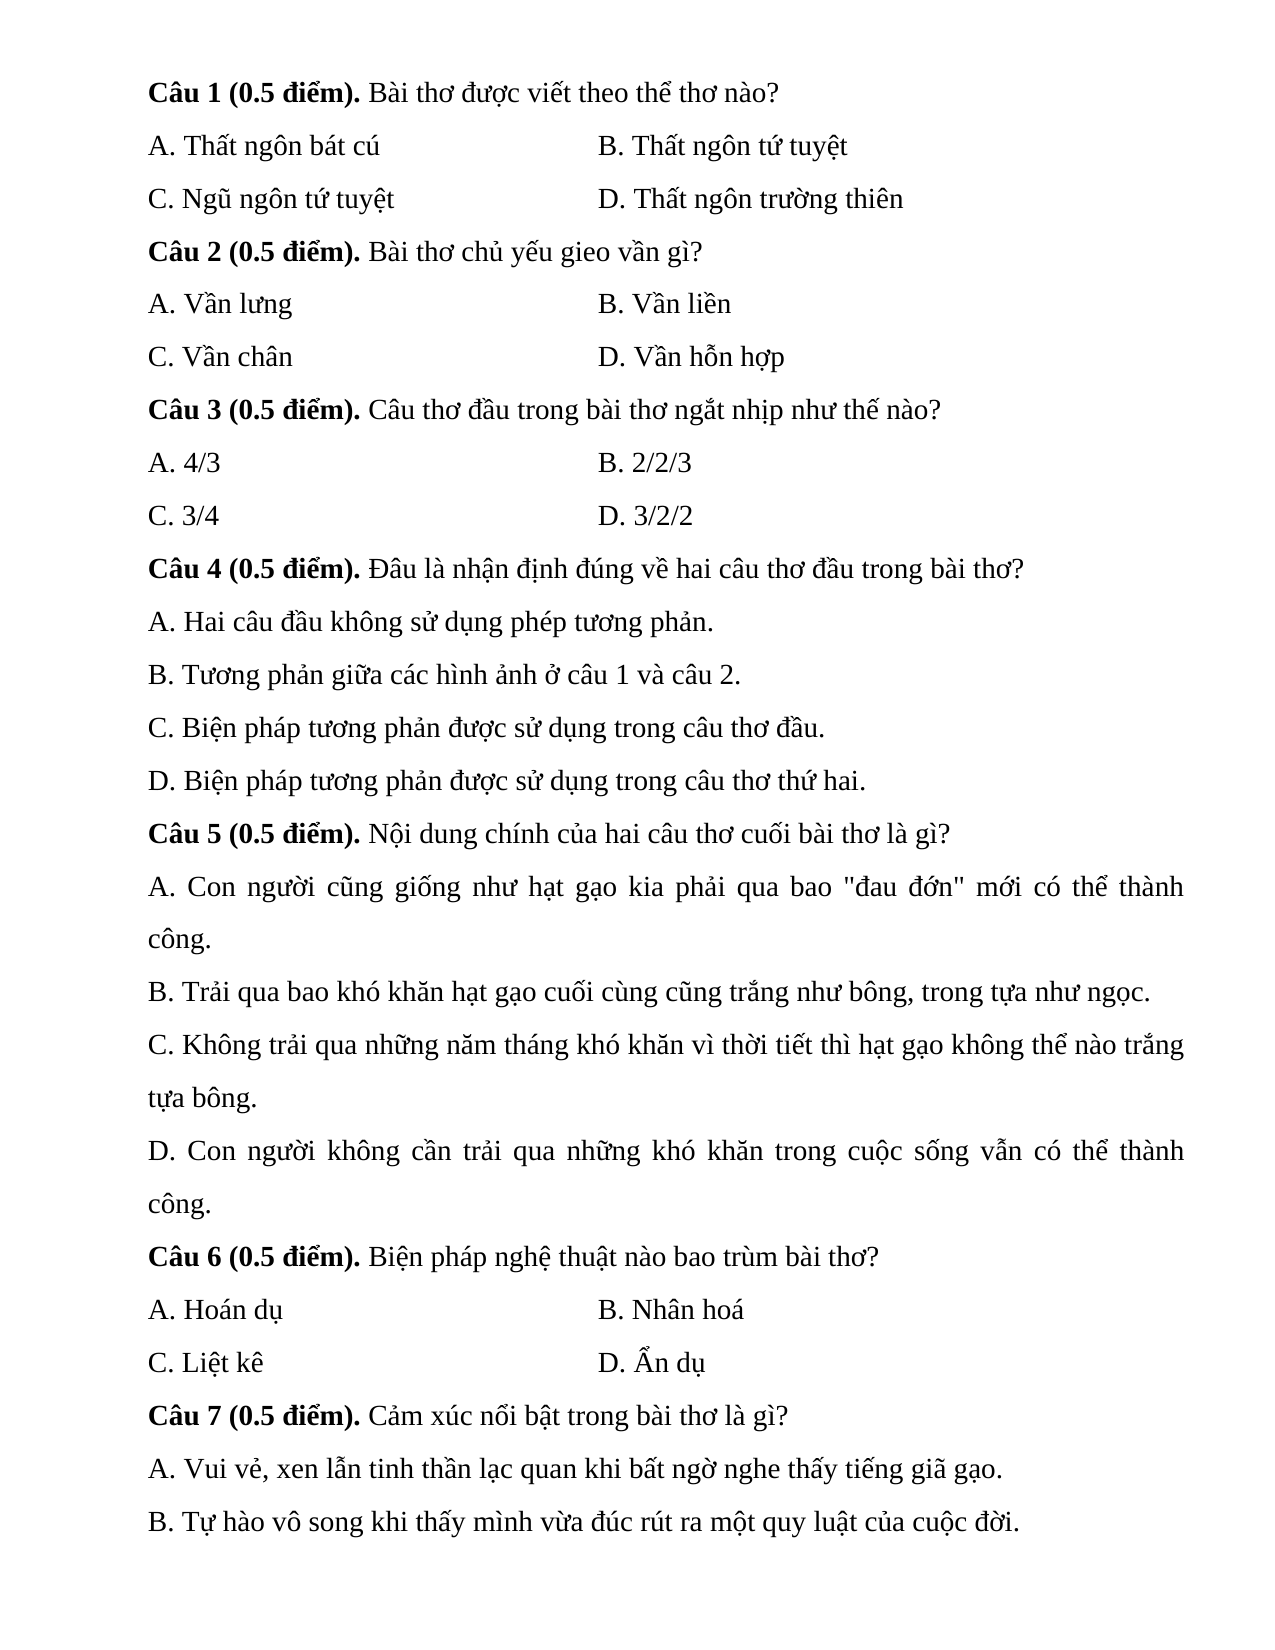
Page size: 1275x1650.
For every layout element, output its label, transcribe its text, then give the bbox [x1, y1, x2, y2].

text C. Ngũ ngôn tứ tuyệt D. Thất ngôn trường thiên [148, 181, 1186, 214]
text A. Vui vẻ, xen lẫn tinh thần lạc quan khi bất ngờ nghe thấy tiếng giã gạo. [148, 1451, 1186, 1484]
text A. Thất ngôn bát cú B. Thất ngôn tứ tuyệt [148, 128, 1186, 161]
text B. Tự hào vô song khi thấy mình vừa đúc rút ra một quy luật của cuộc đời. [148, 1504, 1186, 1537]
text Câu 6 (0.5 điểm). Biện pháp nghệ thuật nào bao trùm bài thơ? [148, 1239, 1186, 1273]
text A. Hai câu đầu không sử dụng phép tương phản. [148, 604, 1186, 638]
text Câu 5 (0.5 điểm). Nội dung chính của hai câu thơ cuối bài thơ là gì? [148, 816, 1186, 849]
text A. Hoán dụ B. Nhân hoá [148, 1292, 1186, 1326]
text A. 4/3 B. 2/2/3 [148, 445, 1186, 479]
text C. Liệt kê D. Ẩn dụ [148, 1345, 1186, 1378]
text C. Không trải qua những năm tháng khó khăn vì thời tiết thì hạt gạo không thể nào trắng tựa bông. [148, 1027, 1186, 1114]
text C. Biện pháp tương phản được sử dụng trong câu thơ đầu. [148, 710, 1186, 743]
text A. Con người cũng giống như hạt gạo kia phải qua bao "đau đớn" mới có thể thành công. [148, 869, 1186, 955]
text Câu 2 (0.5 điểm). Bài thơ chủ yếu gieo vần gì? [148, 234, 1186, 267]
text A. Vần lưng B. Vần liền [148, 287, 1186, 320]
text Câu 4 (0.5 điểm). Đâu là nhận định đúng về hai câu thơ đầu trong bài thơ? [148, 551, 1186, 585]
text Câu 1 (0.5 điểm). Bài thơ được viết theo thể thơ nào? [148, 75, 1186, 108]
text Câu 7 (0.5 điểm). Cảm xúc nổi bật trong bài thơ là gì? [148, 1398, 1186, 1431]
text C. Vần chân D. Vần hỗn hợp [148, 339, 1186, 373]
text Câu 3 (0.5 điểm). Câu thơ đầu trong bài thơ ngắt nhịp như thế nào? [148, 392, 1186, 426]
text B. Tương phản giữa các hình ảnh ở câu 1 và câu 2. [148, 657, 1186, 691]
text D. Con người không cần trải qua những khó khăn trong cuộc sống vẫn có thể thành công. [148, 1133, 1186, 1220]
text C. 3/4 D. 3/2/2 [148, 498, 1186, 532]
text B. Trải qua bao khó khăn hạt gạo cuối cùng cũng trắng như bông, trong tựa như ngọc. [148, 974, 1186, 1008]
text D. Biện pháp tương phản được sử dụng trong câu thơ thứ hai. [148, 763, 1186, 796]
